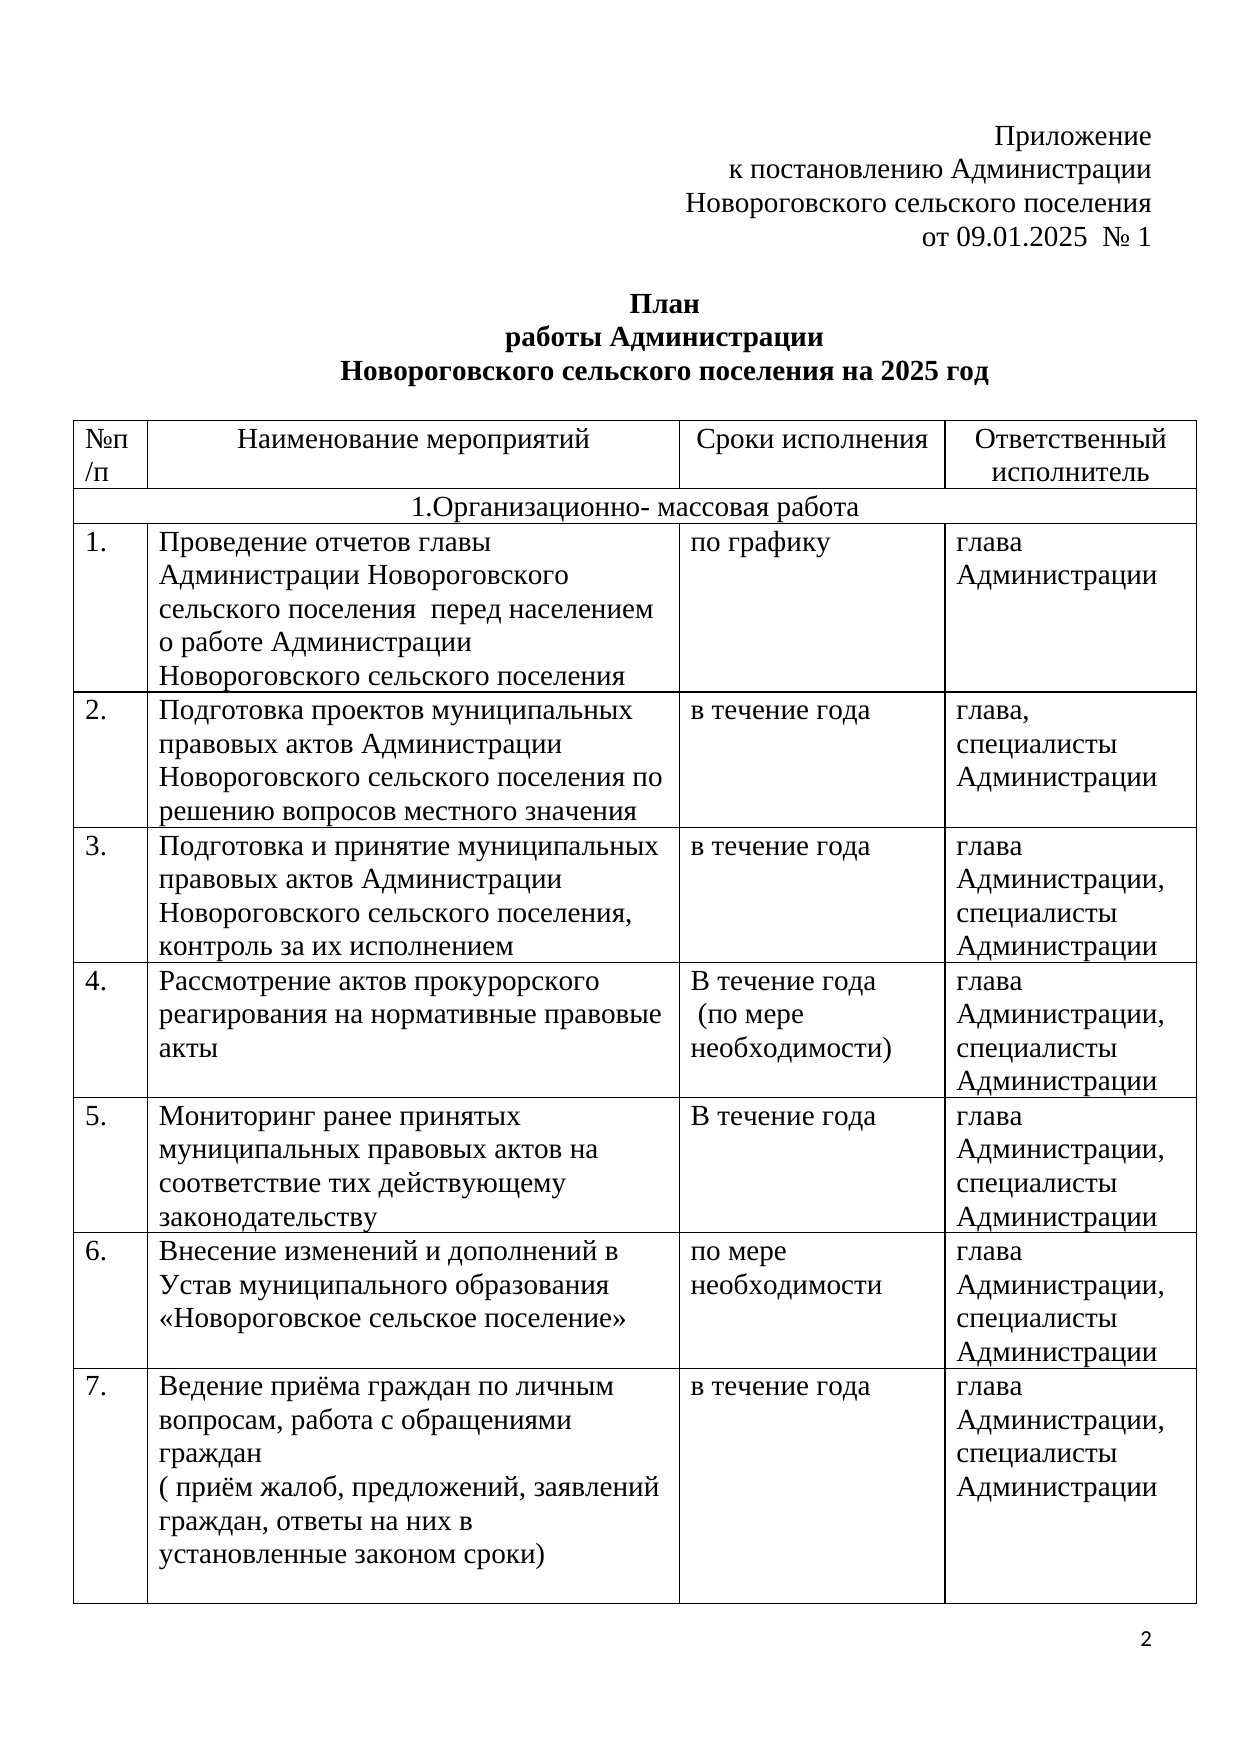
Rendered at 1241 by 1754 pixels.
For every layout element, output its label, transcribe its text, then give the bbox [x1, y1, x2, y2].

table_cell Мониторинг ранее принятых муниципальных правовых актов на соответствие тих действующему законодательству [148, 1098, 679, 1232]
text от 09.01.2025 № 1 [177, 219, 1152, 252]
table_cell Подготовка проектов муниципальных правовых актов Администрации Новороговского сельского поселения по решению вопросов местного значения [148, 693, 679, 827]
table_cell 4. [74, 963, 147, 1097]
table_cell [946, 1369, 1196, 1603]
table_cell Внесение изменений и дополнений в Устав муниципального образования «Новороговское сельское поселение» [148, 1233, 679, 1367]
table_cell глава Администрации [946, 524, 1196, 691]
table_cell В течение года [680, 1098, 944, 1232]
text Новороговского сельского поселения на 2025 год [177, 353, 1152, 386]
table_cell Ведение приёма граждан по личным вопросам, работа с обращениями граждан ( приём жалоб, предложений, заявлений граждан, ответы на них в установленные законом сроки) [148, 1369, 679, 1603]
table_cell 3. [74, 828, 147, 962]
table_cell глава Администрации, специалисты Администрации [946, 1233, 1196, 1367]
table_cell в течение года [680, 1369, 944, 1603]
table_cell 5. [74, 1098, 147, 1232]
table_cell глава, специалисты Администрации [946, 693, 1196, 827]
table_header Наименование мероприятий [148, 421, 679, 488]
table_cell В течение года (по мере необходимости) [680, 963, 944, 1097]
table_cell 1. [74, 524, 147, 691]
table_cell Подготовка и принятие муниципальных правовых актов Администрации Новороговского сельского поселения, контроль за их исполнением [148, 828, 679, 962]
table_cell 6. [74, 1233, 147, 1367]
text Приложение [177, 118, 1152, 152]
table_cell в течение года [680, 828, 944, 962]
table_cell Проведение отчетов главы Администрации Новороговского сельского поселения перед населением о работе Администрации Новороговского сельского поселения [148, 524, 679, 691]
table_header Сроки исполнения [680, 421, 944, 488]
table_header Ответственный исполнитель [946, 421, 1196, 488]
table_header №п/п [74, 421, 147, 488]
text План [177, 286, 1152, 319]
table_cell глава Администрации, специалисты Администрации [946, 1098, 1196, 1232]
table_cell 1.Организационно- массовая работа [74, 489, 1196, 523]
table_cell глава Администрации, специалисты Администрации [946, 963, 1196, 1097]
table_cell глава Администрации, специалисты Администрации [946, 828, 1196, 962]
text к постановлению Администрации [177, 152, 1152, 185]
table_cell Рассмотрение актов прокурорского реагирования на нормативные правовые акты [148, 963, 679, 1097]
text Новороговского сельского поселения [177, 185, 1152, 219]
table_cell 2. [74, 693, 147, 827]
table_cell 7. [74, 1369, 147, 1603]
table_cell в течение года [680, 693, 944, 827]
text работы Администрации [177, 319, 1152, 353]
table_cell по мере необходимости [680, 1233, 944, 1367]
table_cell по графику [680, 524, 944, 691]
